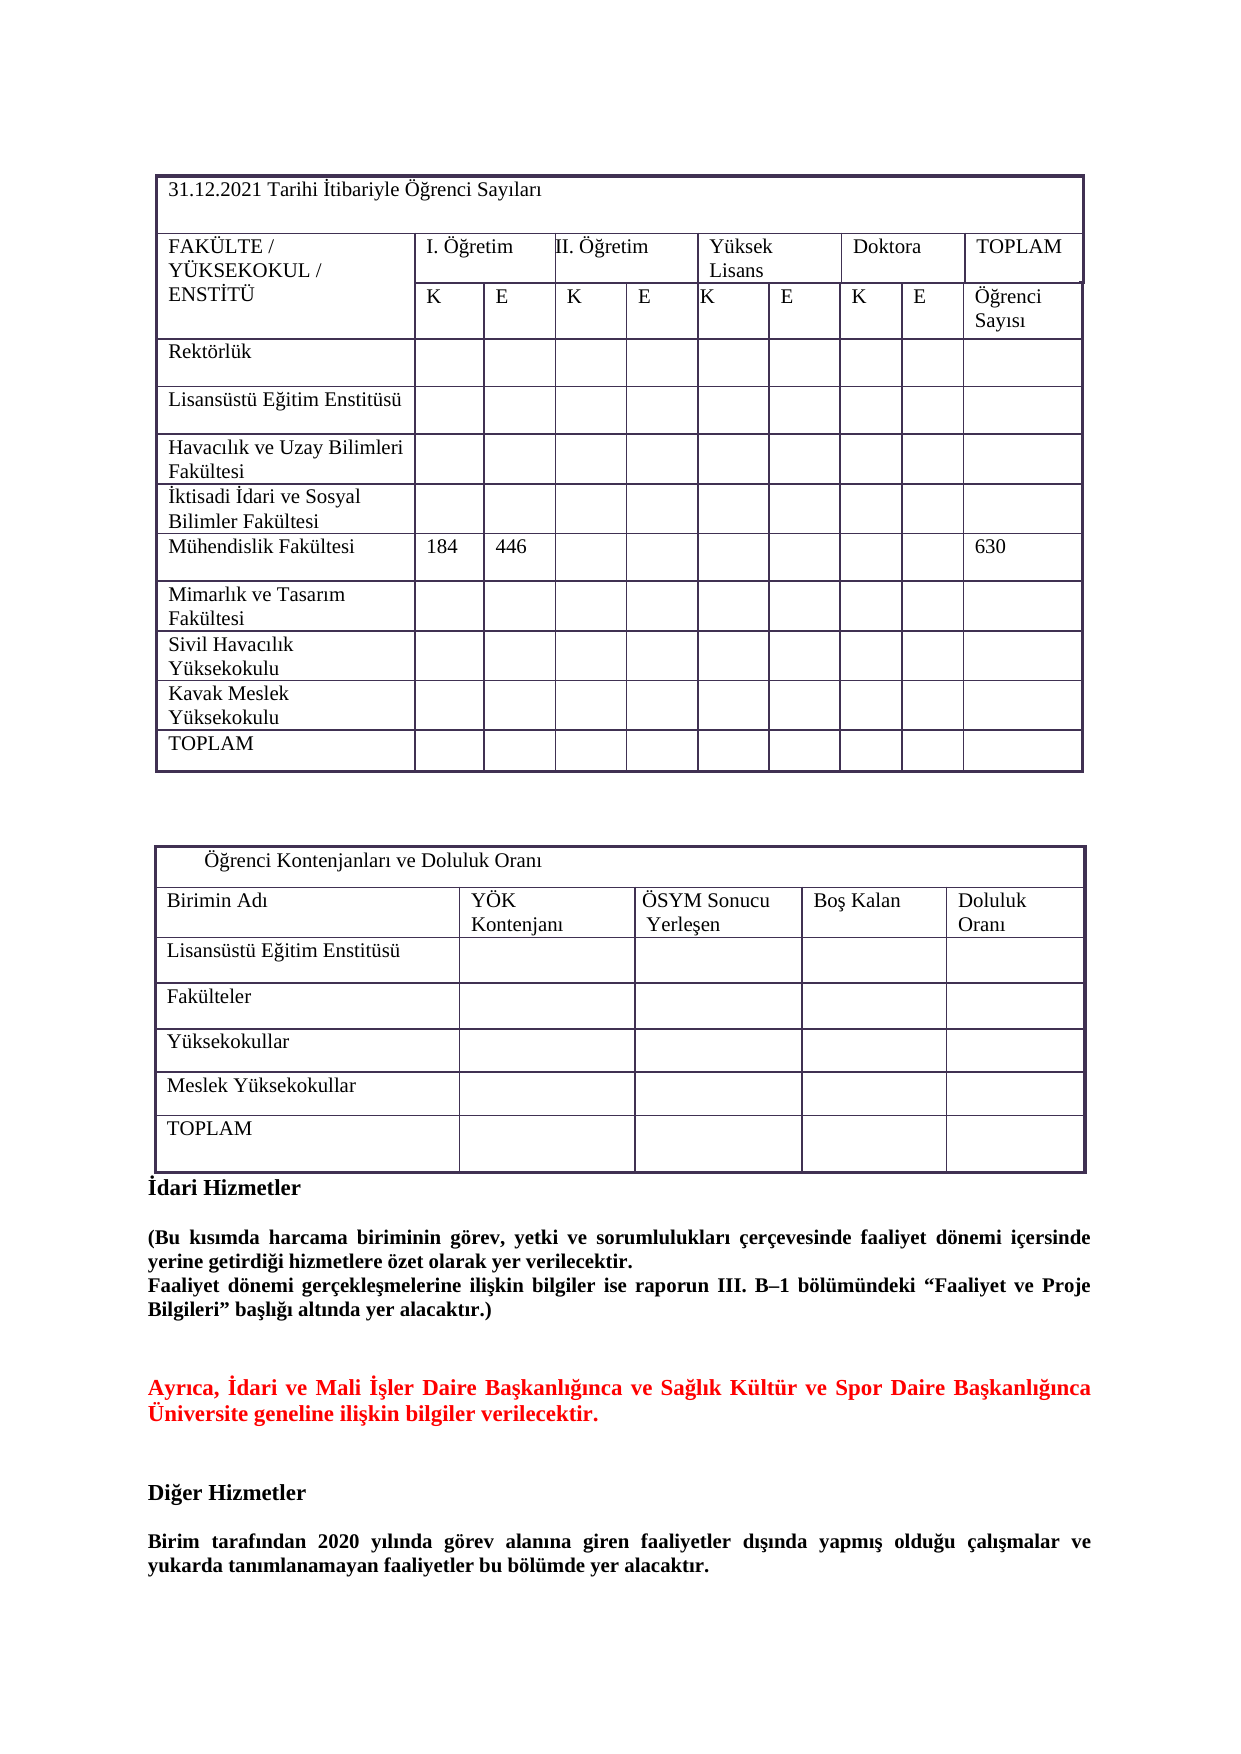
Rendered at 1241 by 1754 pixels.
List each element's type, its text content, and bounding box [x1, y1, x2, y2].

table_cell İktisadi İdari ve Sosyal Bilimler Fakültesi [158, 485, 414, 533]
table_cell [903, 632, 963, 680]
table_cell [416, 731, 483, 770]
table_cell [841, 435, 901, 483]
table_cell [485, 731, 555, 770]
table_cell [627, 632, 697, 680]
text Birim tarafından 2020 yılında görev alanına giren faaliyetler dışında yapmış olduğu çalışmalar ve yukarda tanımlanamayan faaliyetler bu bölümde yer alacaktır. [148, 1529, 1092, 1577]
table_cell E [903, 284, 963, 338]
table_cell Rektörlük [158, 340, 414, 386]
table_cell [903, 435, 963, 483]
table_cell [460, 984, 634, 1028]
table_cell [556, 681, 626, 729]
table_cell [627, 485, 697, 533]
table_cell TOPLAM [158, 731, 414, 770]
table_cell [485, 435, 555, 483]
table_cell [770, 485, 839, 533]
text Ayrıca, İdari ve Mali İşler Daire Başkanlığınca ve Sağlık Kültür ve Spor Daire Başkanlığınca Üniversite geneline ilişkin bilgiler verilecektir. [148, 1373, 1092, 1426]
table_cell [416, 681, 483, 729]
table_cell [770, 731, 839, 770]
table_cell [770, 681, 839, 729]
table_cell [947, 1116, 1083, 1171]
table_cell [627, 731, 697, 770]
table_cell [964, 485, 1081, 533]
table_cell Meslek Yüksekokullar [157, 1073, 459, 1115]
table_header Öğrenci Kontenjanları ve Doluluk Oranı [157, 848, 1083, 887]
table_cell [803, 938, 946, 982]
table_cell 446 [485, 534, 555, 580]
table_cell [699, 387, 768, 433]
table_cell [947, 1073, 1083, 1115]
table_cell [803, 1116, 946, 1171]
table_cell [947, 1030, 1083, 1071]
table_cell Boş Kalan [803, 888, 946, 936]
table_cell Doktora [842, 234, 964, 282]
table_cell [770, 340, 839, 386]
table_cell [627, 582, 697, 630]
table_cell [841, 387, 901, 433]
table_cell Birimin Adı [157, 888, 459, 936]
table_cell [964, 582, 1081, 630]
table_cell Kavak Meslek Yüksekokulu [158, 681, 414, 729]
table_cell [627, 534, 697, 580]
table_cell K [556, 284, 626, 338]
table_cell [699, 681, 768, 729]
table_cell [460, 938, 634, 982]
table_cell TOPLAM [157, 1116, 459, 1171]
table_cell [841, 731, 901, 770]
table_cell [841, 534, 901, 580]
table_cell [947, 938, 1083, 982]
table_cell K [416, 284, 483, 338]
table_cell [841, 681, 901, 729]
text (Bu kısımda harcama biriminin görev, yetki ve sorumlulukları çerçevesinde faaliyet dönemi içersinde yerine getirdiği hizmetlere özet olarak yer verilecektir. [148, 1224, 1092, 1273]
table_cell II. Öğretim [556, 234, 697, 282]
table_cell Fakülteler [157, 984, 459, 1028]
table_cell Lisansüstü Eğitim Enstitüsü [158, 387, 414, 433]
table_cell Lisansüstü Eğitim Enstitüsü [157, 938, 459, 982]
table_cell Sivil Havacılık Yüksekokulu [158, 632, 414, 680]
table_cell E [627, 284, 697, 338]
table_cell [556, 534, 626, 580]
table_cell Havacılık ve Uzay Bilimleri Fakültesi [158, 435, 414, 483]
table_cell [964, 632, 1081, 680]
table_cell [556, 340, 626, 386]
table_cell [627, 387, 697, 433]
table_cell TOPLAM [966, 234, 1082, 282]
table_cell [947, 984, 1083, 1028]
table_cell [485, 681, 555, 729]
table_cell [556, 387, 626, 433]
table_cell [964, 681, 1081, 729]
table_cell Mühendislik Fakültesi [158, 534, 414, 580]
table_cell [964, 340, 1081, 386]
table_cell [803, 1073, 946, 1115]
table_cell [416, 582, 483, 630]
table_cell K [699, 284, 768, 338]
table_cell [636, 938, 801, 982]
table_cell [699, 485, 768, 533]
table_cell [964, 435, 1081, 483]
table_cell [485, 485, 555, 533]
table_cell [416, 340, 483, 386]
table_cell [416, 387, 483, 433]
table_cell Doluluk Oranı [947, 888, 1083, 936]
table_cell [903, 340, 963, 386]
table_cell [485, 632, 555, 680]
table_cell YÖK Kontenjanı [460, 888, 634, 936]
table_cell [636, 1073, 801, 1115]
table_cell [636, 1030, 801, 1071]
table_cell [699, 632, 768, 680]
table_cell [841, 340, 901, 386]
table_cell 184 [416, 534, 483, 580]
table_cell E [485, 284, 555, 338]
table_cell [841, 632, 901, 680]
table_cell ÖSYM Sonucu Yerleşen [636, 888, 801, 936]
table_cell [627, 681, 697, 729]
table_cell [699, 435, 768, 483]
table_cell [556, 435, 626, 483]
table_cell [699, 534, 768, 580]
table_cell [964, 387, 1081, 433]
table_cell [416, 485, 483, 533]
table_header 31.12.2021 Tarihi İtibariyle Öğrenci Sayıları [158, 178, 1082, 232]
table_cell [636, 1116, 801, 1171]
table_cell Öğrenci Sayısı [964, 284, 1081, 338]
table_cell [556, 485, 626, 533]
table_cell [636, 984, 801, 1028]
table_cell [556, 632, 626, 680]
table_cell FAKÜLTE / YÜKSEKOKUL / ENSTİTÜ [158, 234, 414, 338]
table_cell I. Öğretim [416, 234, 555, 282]
table_cell [903, 681, 963, 729]
table_cell Yüksek Lisans [699, 234, 841, 282]
table_cell [803, 1030, 946, 1071]
text İdari Hizmetler [148, 1174, 1092, 1201]
table_cell [485, 340, 555, 386]
table_cell [416, 435, 483, 483]
table_cell [770, 582, 839, 630]
table_cell [964, 731, 1081, 770]
table_cell [627, 435, 697, 483]
table_cell E [770, 284, 839, 338]
table_cell [903, 485, 963, 533]
table_cell [903, 534, 963, 580]
table_cell [485, 387, 555, 433]
table_cell [460, 1116, 634, 1171]
table_cell [770, 387, 839, 433]
table_cell [460, 1030, 634, 1071]
table_cell [903, 387, 963, 433]
table_cell [460, 1073, 634, 1115]
table_cell [903, 731, 963, 770]
table_cell [556, 731, 626, 770]
table_cell [803, 984, 946, 1028]
table_cell [770, 534, 839, 580]
table_cell [841, 582, 901, 630]
table_cell [699, 582, 768, 630]
table_cell K [841, 284, 901, 338]
table_cell [841, 485, 901, 533]
table_cell [770, 435, 839, 483]
text Faaliyet dönemi gerçekleşmelerine ilişkin bilgiler ise raporun III. B–1 bölümündeki “Faaliyet ve Proje Bilgileri” başlığı altında yer alacaktır.) [148, 1273, 1092, 1321]
table_cell [903, 582, 963, 630]
table_cell [416, 632, 483, 680]
table_cell Mimarlık ve Tasarım Fakültesi [158, 582, 414, 630]
table_cell [556, 582, 626, 630]
table_cell [627, 340, 697, 386]
table_cell [770, 632, 839, 680]
table_cell 630 [964, 534, 1081, 580]
table_cell [699, 340, 768, 386]
table_cell Yüksekokullar [157, 1030, 459, 1071]
table_cell [699, 731, 768, 770]
table_cell [485, 582, 555, 630]
text Diğer Hizmetler [148, 1479, 1092, 1505]
